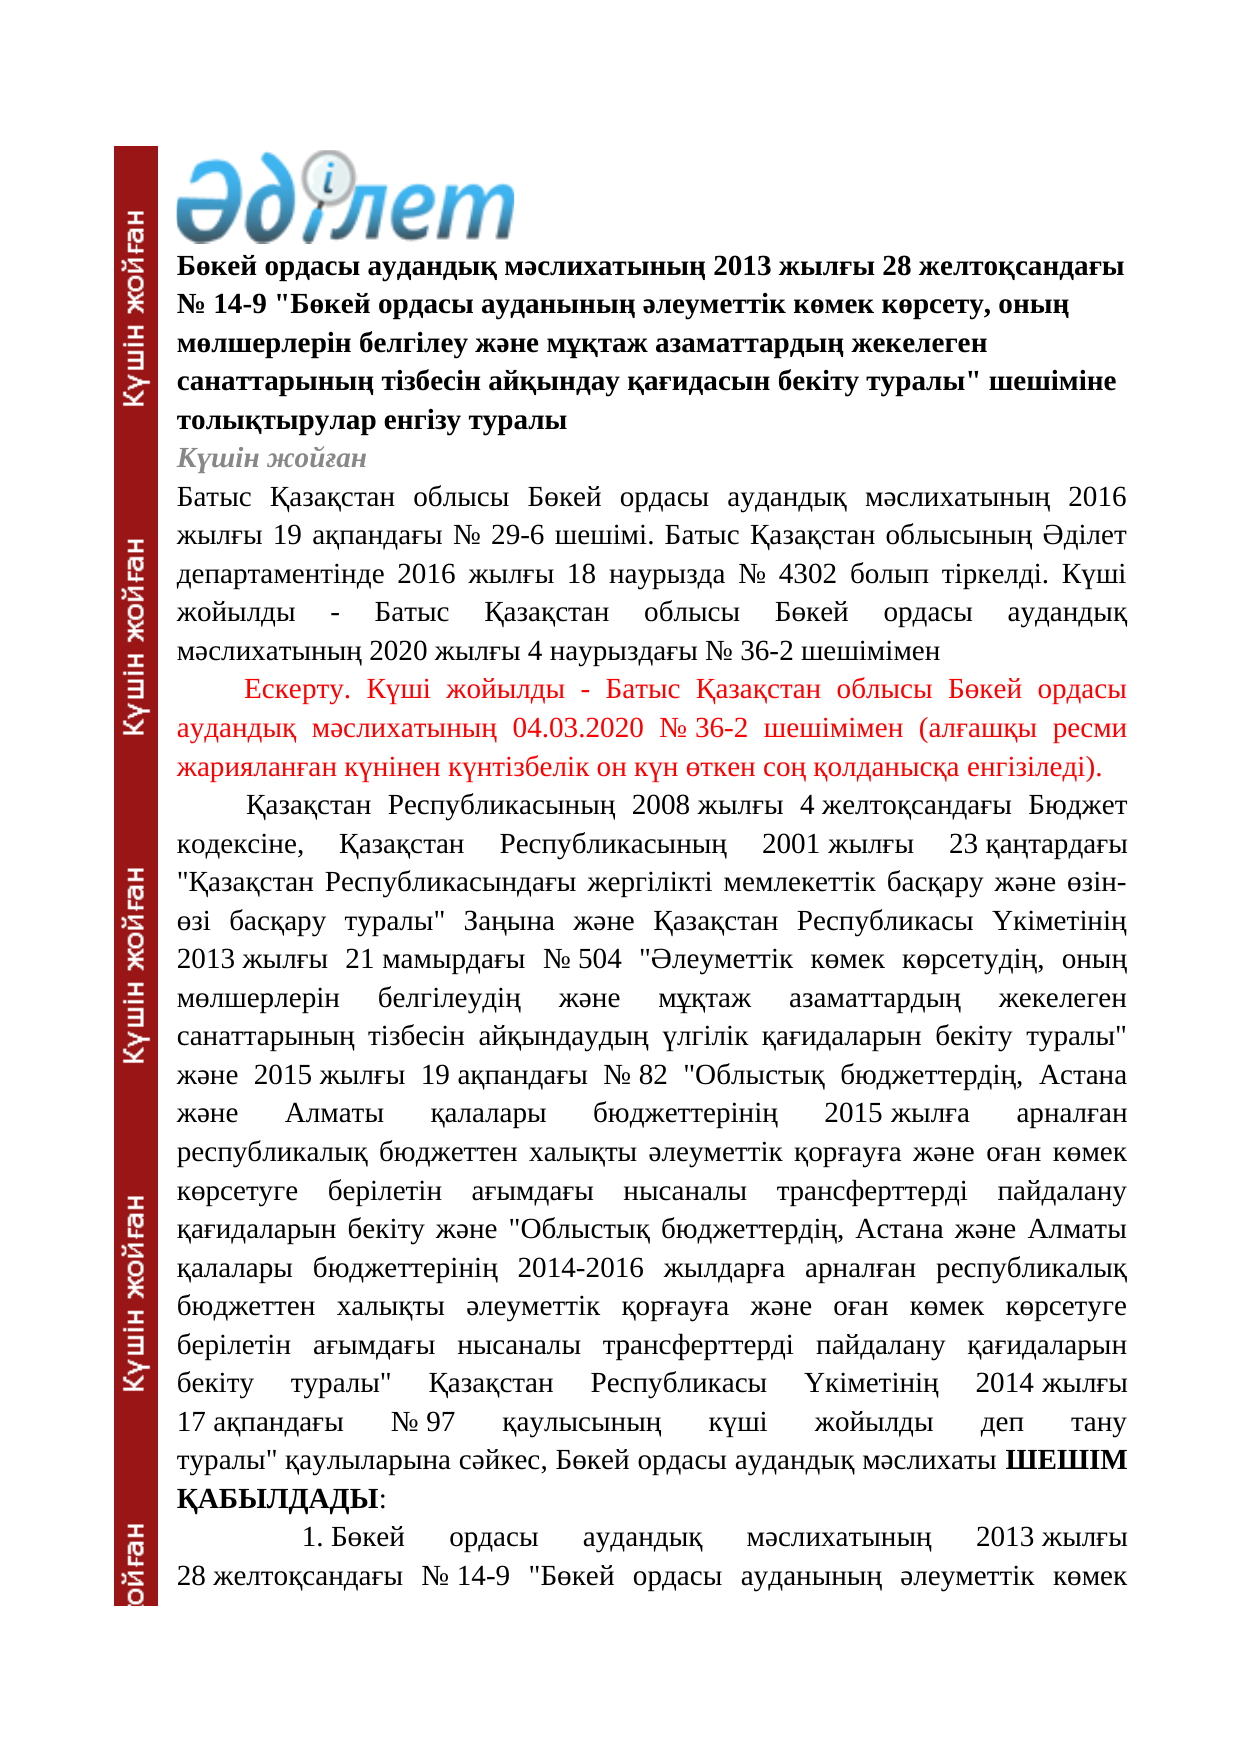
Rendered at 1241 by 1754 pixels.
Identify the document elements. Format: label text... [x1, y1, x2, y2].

text Қазақстан Республикасының 2008 жылғы 4 желтоқсандағы Бюджет кодексіне, Қазақстан Республикасының 2001 жылғы 23 қаңтардағы "Қазақстан Республикасындағы жергілікті мемлекеттік басқару және өзін-өзі басқару туралы" Заңына және Қазақстан Республикасы Үкіметінің 2013 жылғы 21 мамырдағы № 504 "Әлеуметтік көмек көрсетудің, оның мөлшерлерін белгілеудің және мұқтаж азаматтардың жекелеген санаттарының тізбесін айқындаудың үлгілік қағидаларын бекіту туралы" және 2015 жылғы 19 ақпандағы № 82 "Облыстық бюджеттердің, Астана және Алматы қалалары бюджеттерінің 2015 жылға арналған республикалық бюджеттен халықты әлеуметтік қорғауға және оған көмек көрсетуге берілетін ағымдағы нысаналы трансферттерді пайдалану қағидаларын бекіту және "Облыстық бюджеттердің, Астана және Алматы қалалары бюджеттерінің 2014-2016 жылдарға арналған республикалық бюджеттен халықты әлеуметтік қорғауға және оған көмек көрсетуге берілетін ағымдағы нысаналы трансферттерді пайдалану қағидаларын бекіту туралы" Қазақстан Республикасы Үкіметінің 2014 жылғы 17 ақпандағы № 97 қаулысының күші жойылды деп тану туралы" қаулыларына сәйкес, Бөкей ордасы аудандық мәслихаты ШЕШІМ ҚАБЫЛДАДЫ: [112, 787, 1128, 1514]
picture [114, 1592, 158, 1606]
text Ескерту. Күші жойылды - Батыс Қазақстан облысы Бөкей ордасы аудандық мәслихатының 04.03.2020 № 36-2 шешімімен (алғашқы ресми жарияланған күнінен күнтізбелік он күн өткен соң қолданысқа енгізіледі). [112, 672, 1128, 782]
text Батыс Қазақстан облысы Бөкей ордасы аудандық мәслихатының 2016 жылғы 19 ақпандағы № 29-6 шешімі. Батыс Қазақстан облысының Әділет департаментінде 2016 жылғы 18 наурызда № 4302 болып тіркелді. Күші жойылды - Батыс Қазақстан облысы Бөкей ордасы аудандық мәслихатының 2020 жылғы 4 наурыздағы № 36-2 шешімімен [112, 479, 1128, 667]
picture [114, 474, 158, 479]
picture [114, 1514, 158, 1519]
picture [114, 146, 158, 248]
text Бөкей ордасы аудандық мәслихатының 2013 жылғы 28 желтоқсандағы № 14-9 "Бөкей ордасы ауданының әлеуметтік көмек көрсету, оның мөлшерлерін белгілеу және мұқтаж азаматтардың жекелеген санаттарының тізбесін айқындау қағидасын бекіту туралы" шешіміне толықтырулар енгізу туралы [112, 248, 1128, 435]
picture [114, 667, 158, 672]
picture [114, 435, 158, 440]
picture [176, 150, 515, 244]
text Күшін жойған [112, 440, 1128, 474]
picture [114, 782, 158, 787]
